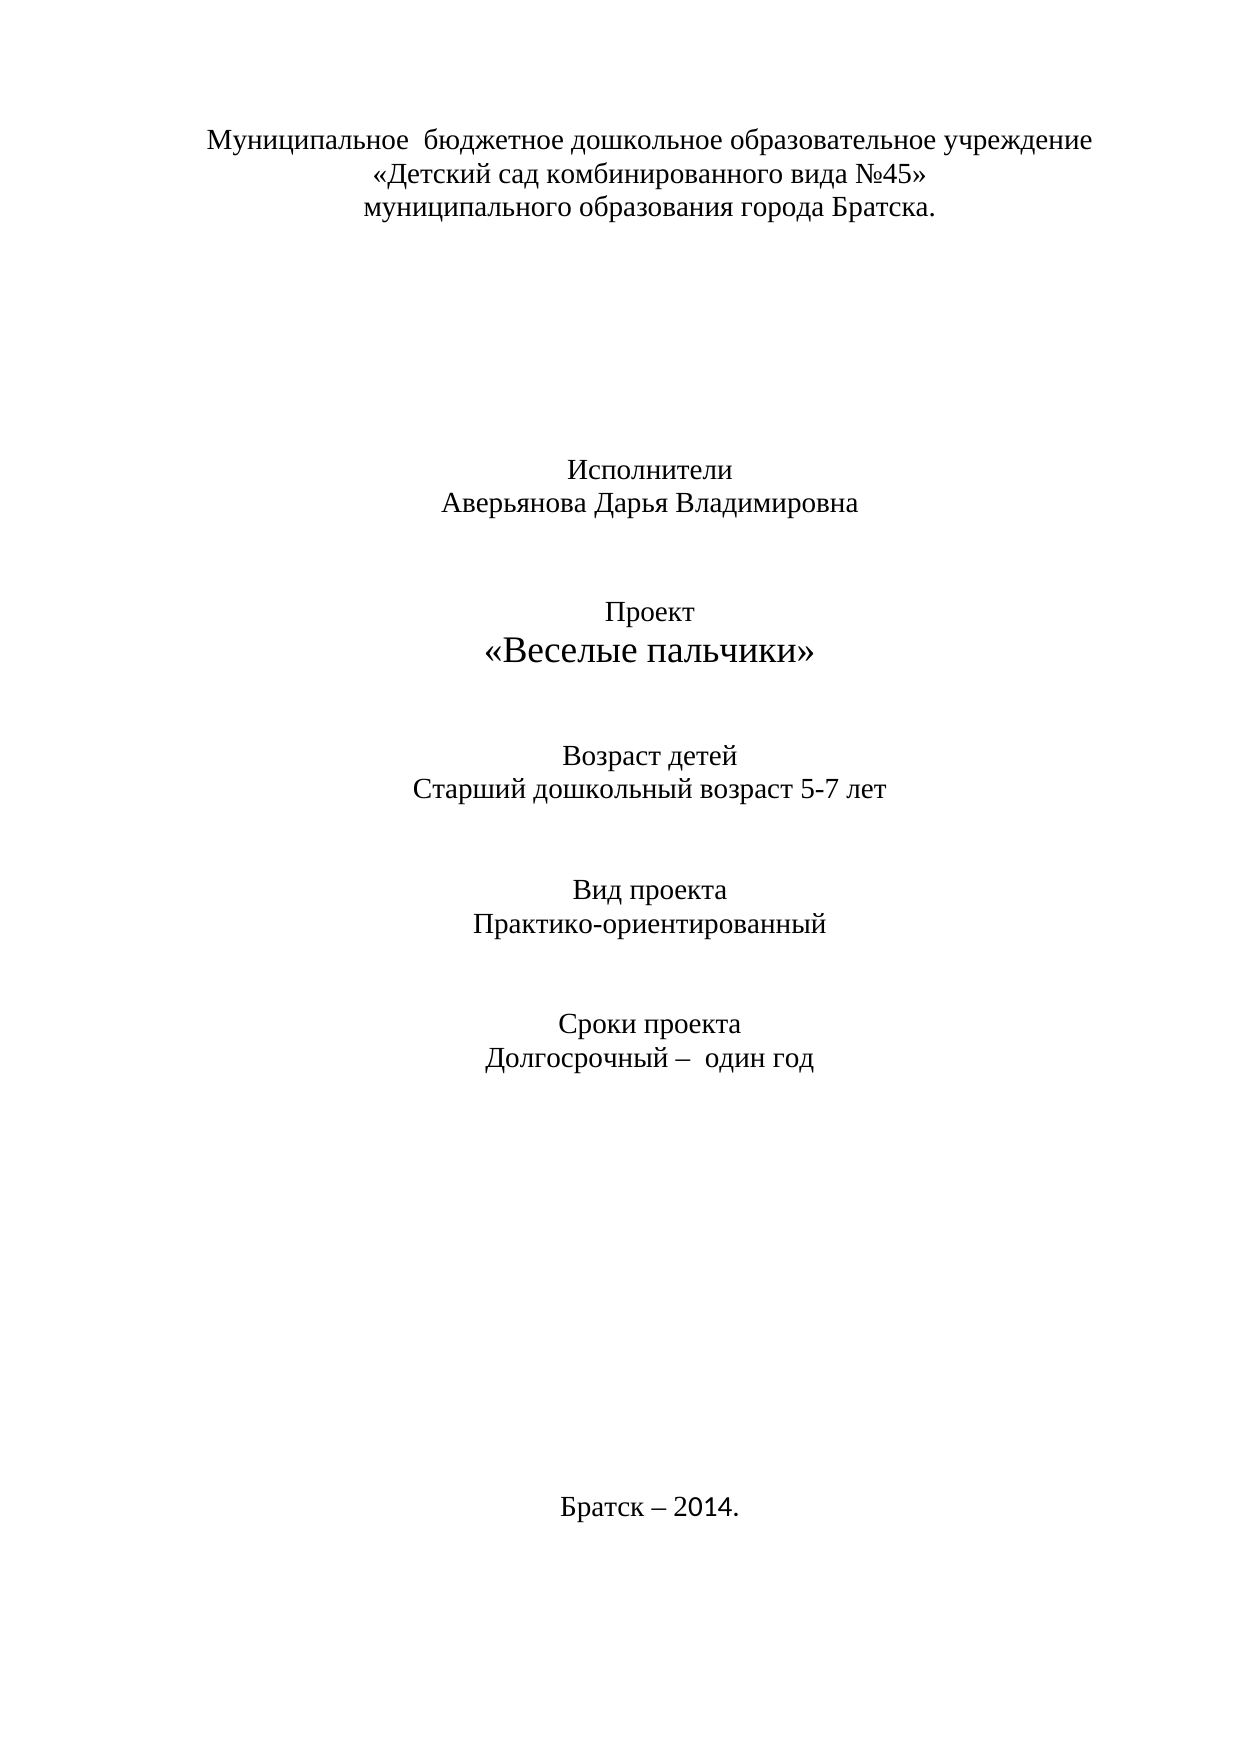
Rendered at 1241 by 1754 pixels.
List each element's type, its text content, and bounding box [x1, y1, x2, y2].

text муниципального образования города Братска. [118, 189, 1181, 223]
text Исполнители [118, 452, 1181, 486]
text Вид проекта [118, 872, 1181, 906]
text Возраст детей [118, 738, 1181, 772]
text Долгосрочный – один год [118, 1040, 1181, 1073]
text Братск – 2014. [118, 1488, 1181, 1523]
text Проект [118, 594, 1181, 628]
text Практико-ориентированный [118, 906, 1181, 939]
text Сроки проекта [118, 1006, 1181, 1040]
text Аверьянова Дарья Владимировна [118, 486, 1181, 519]
text Старший дошкольный возраст 5-7 лет [118, 772, 1181, 805]
text Муниципальное бюджетное дошкольное образовательное учреждение [118, 122, 1181, 156]
text «Детский сад комбинированного вида №45» [118, 156, 1181, 189]
text «Веселые пальчики» [118, 628, 1181, 671]
